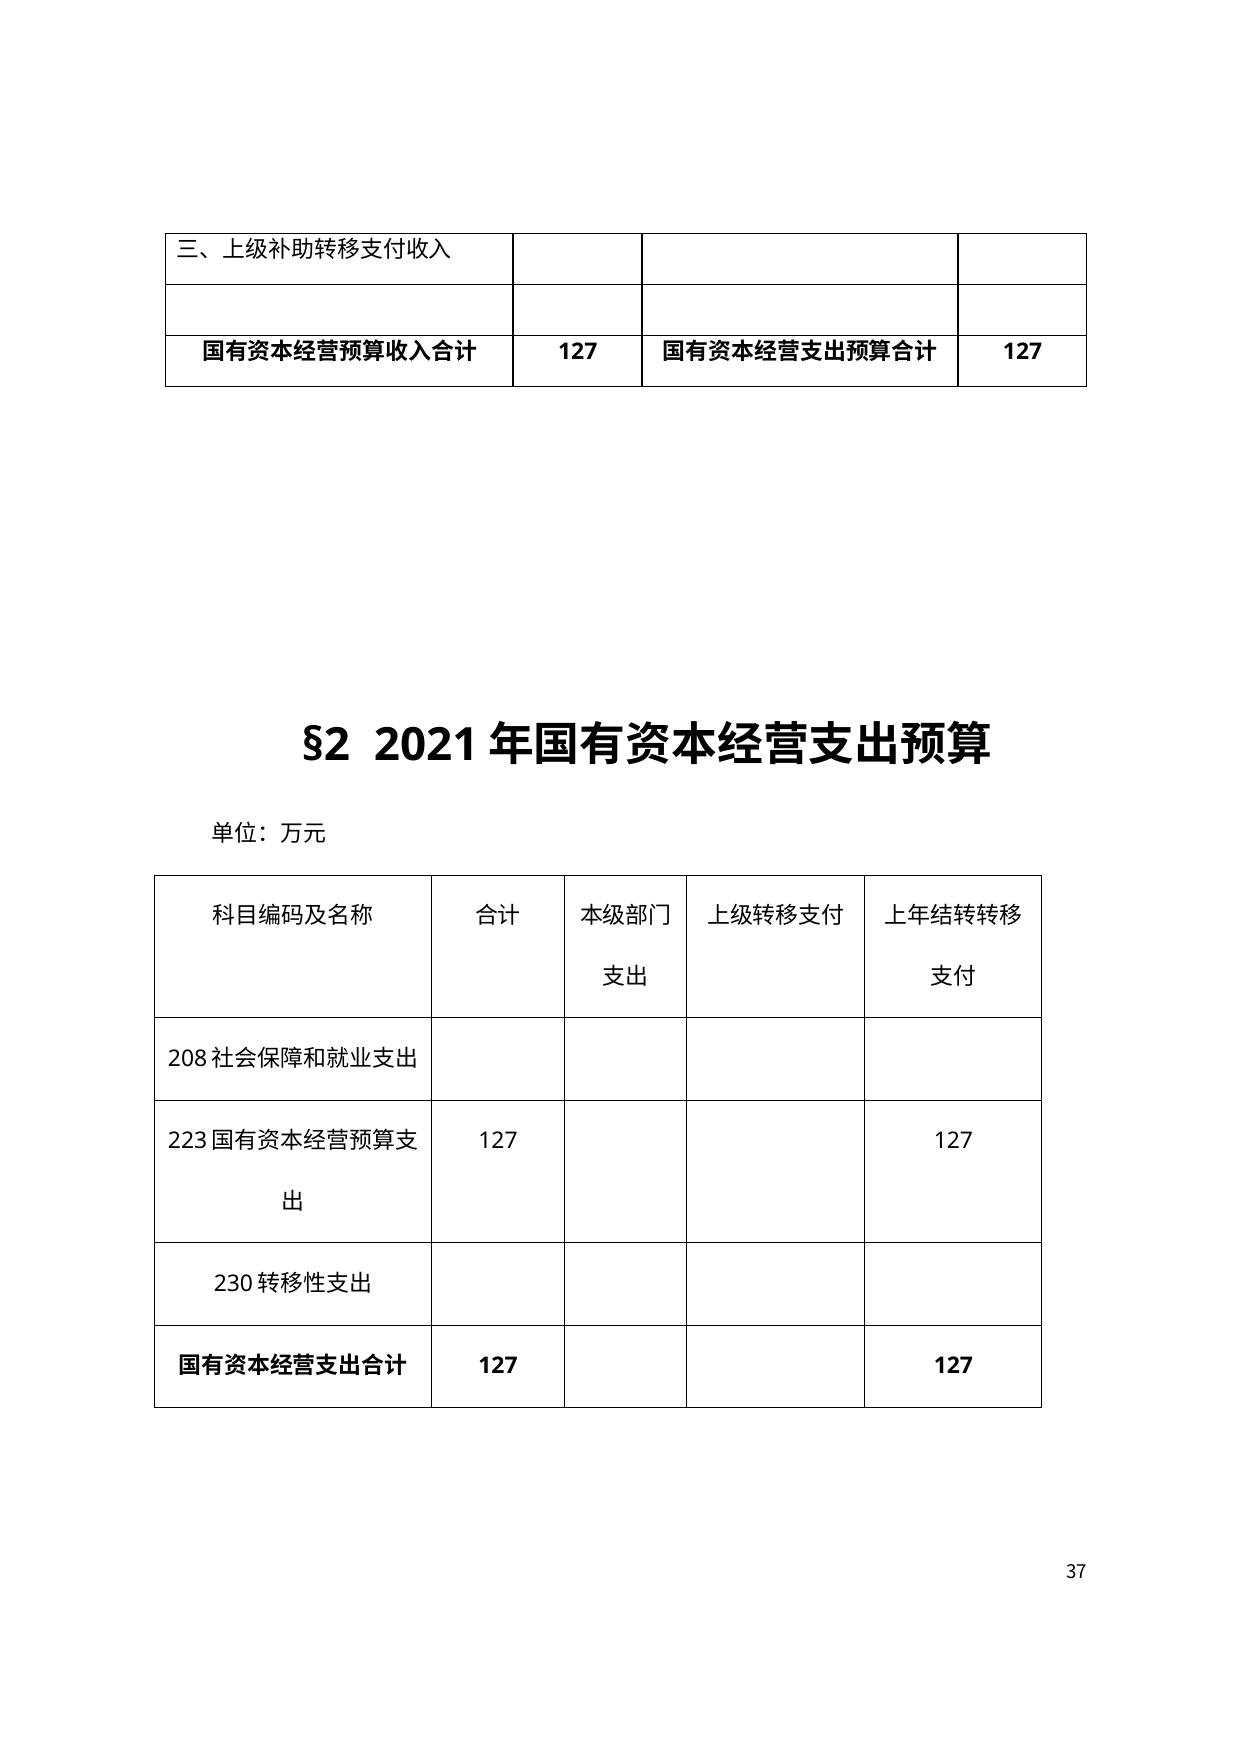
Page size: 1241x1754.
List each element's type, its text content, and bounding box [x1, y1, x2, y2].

table_cell 国有资本经营支出合计 [155, 1326, 431, 1407]
table_cell [565, 1101, 686, 1242]
table_cell [643, 234, 957, 284]
table_cell 国有资本经营预算收入合计 [166, 336, 512, 386]
table_cell [687, 1243, 864, 1324]
table_cell [514, 285, 641, 335]
table_cell [865, 1243, 1041, 1324]
table_cell [565, 1326, 686, 1407]
table_cell [687, 1018, 864, 1099]
table_cell 230转移性支出 [155, 1243, 431, 1324]
table_cell [432, 1243, 564, 1324]
table_cell 三、上级补助转移支付收入 [166, 234, 512, 284]
table_header 科目编码及名称 [155, 876, 431, 1017]
table_cell [432, 1018, 564, 1099]
table_cell 127 [432, 1326, 564, 1407]
table_cell [514, 234, 641, 284]
table_cell 208社会保障和就业支出 [155, 1018, 431, 1099]
table_cell [687, 1101, 864, 1242]
table_cell [959, 285, 1086, 335]
table_cell [643, 285, 957, 335]
table_cell 127 [865, 1101, 1041, 1242]
text 单位：万元 [165, 793, 1087, 854]
table_header 上级转移支付 [687, 876, 864, 1017]
table_cell 国有资本经营支出预算合计 [643, 336, 957, 386]
table_cell [687, 1326, 864, 1407]
table_cell [865, 1018, 1041, 1099]
table_cell [565, 1243, 686, 1324]
table_cell 223国有资本经营预算支出 [155, 1101, 431, 1242]
table_cell [166, 285, 512, 335]
table_cell 127 [865, 1326, 1041, 1407]
table_cell 127 [432, 1101, 564, 1242]
table_header 上年结转转移支付 [865, 876, 1041, 1017]
table_cell [565, 1018, 686, 1099]
table_cell 127 [959, 336, 1086, 386]
table_cell 127 [514, 336, 641, 386]
table_header 本级部门支出 [565, 876, 686, 1017]
text §2 2021年国有资本经营支出预算 [165, 712, 1082, 772]
table_cell [959, 234, 1086, 284]
table_header 合计 [432, 876, 564, 1017]
